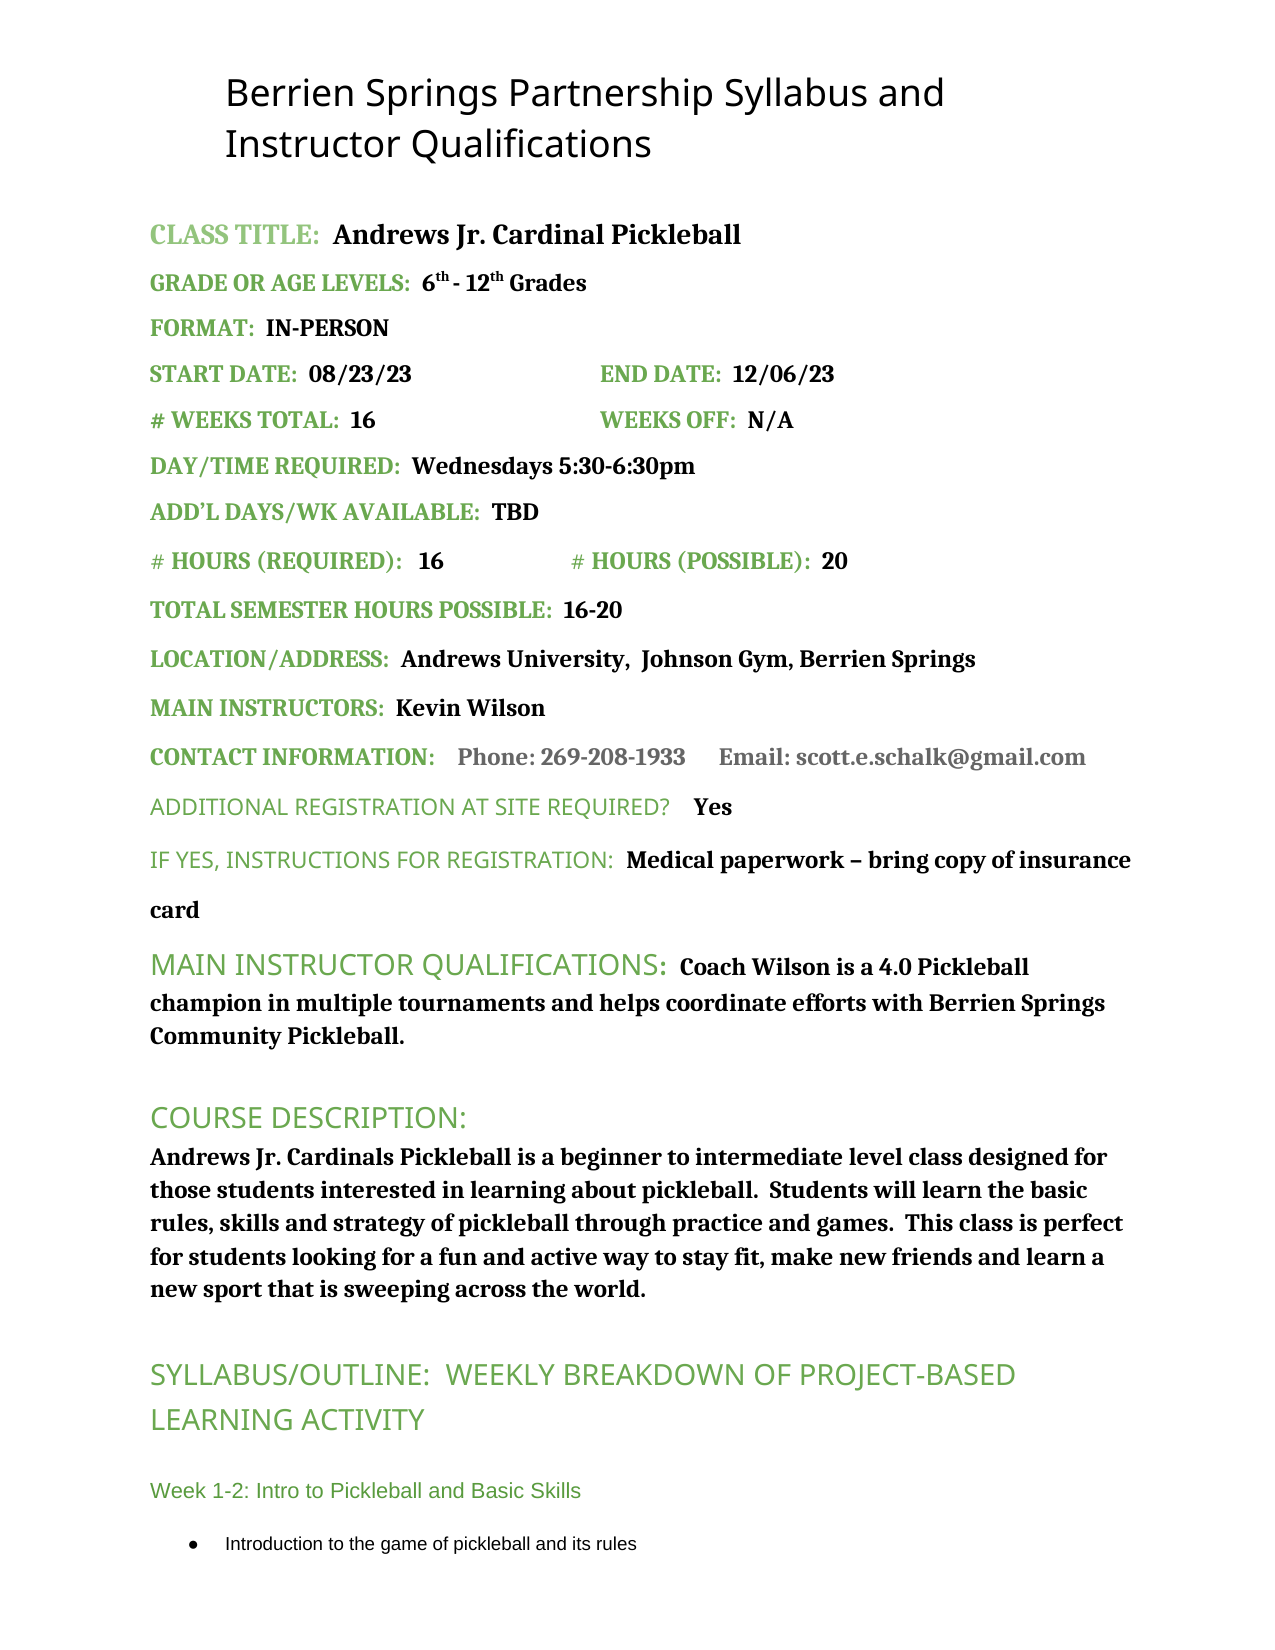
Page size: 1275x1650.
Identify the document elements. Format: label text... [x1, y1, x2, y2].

text Week 1-2: Intro to Pickleball and Basic Skills [150, 1478, 1125, 1503]
subtitle ADD’L DAYS/WK AVAILABLE: TBD # HOURS (REQUIRED): 16 # HOURS (POSSIBLE): 20 TOTAL SEMESTER HOURS POSSIBLE: 16-20 LOCATION/ADDRESS: Andrews University, Johnson Gym, Berrien Springs MAIN INSTRUCTORS: Kevin Wilson CONTACT INFORMATION: Phone: 269-208-1933 Email: scott.e.schalk@gmail.com [150, 498, 1144, 771]
text Andrews Jr. Cardinals Pickleball is a beginner to intermediate level class designed for those students interested in learning about pickleball. Students will learn the basic rules, skills and strategy of pickleball through practice and games. This class is perfect for students looking for a fun and active way to stay fit, make new friends and learn a new sport that is sweeping across the world. [150, 1143, 1134, 1304]
title Berrien Springs Partnership Syllabus and Instructor Qualifications [225, 66, 1125, 168]
text MAIN INSTRUCTOR QUALIFICATIONS: Coach Wilson is a 4.0 Pickleball champion in multiple tournaments and helps coordinate efforts with Berrien Springs Community Pickleball. [150, 944, 1125, 1050]
subtitle DAY/TIME REQUIRED: Wednesdays 5:30-6:30pm [150, 452, 1125, 481]
text COURSE DESCRIPTION: [150, 1098, 1125, 1137]
text ADDITIONAL REGISTRATION AT SITE REQUIRED? Yes IF YES, INSTRUCTIONS FOR REGISTRATION: Medical paperwork – bring copy of insurance card [150, 791, 1134, 924]
subtitle GRADE OR AGE LEVELS: 6th - 12th Grades FORMAT: IN-PERSON [150, 268, 1125, 343]
subtitle SYLLABUS/OUTLINE: WEEKLY BREAKDOWN OF PROJECT-BASED LEARNING ACTIVITY [150, 1354, 1162, 1439]
subtitle START DATE: 08/23/23 END DATE: 12/06/23 [150, 360, 1125, 389]
subtitle # WEEKS TOTAL: 16 WEEKS OFF: N/A [150, 406, 1125, 435]
subtitle CLASS TITLE: Andrews Jr. Cardinal Pickleball [150, 218, 1125, 251]
list Introduction to the game of pickleball and its rules [187, 1532, 1125, 1554]
